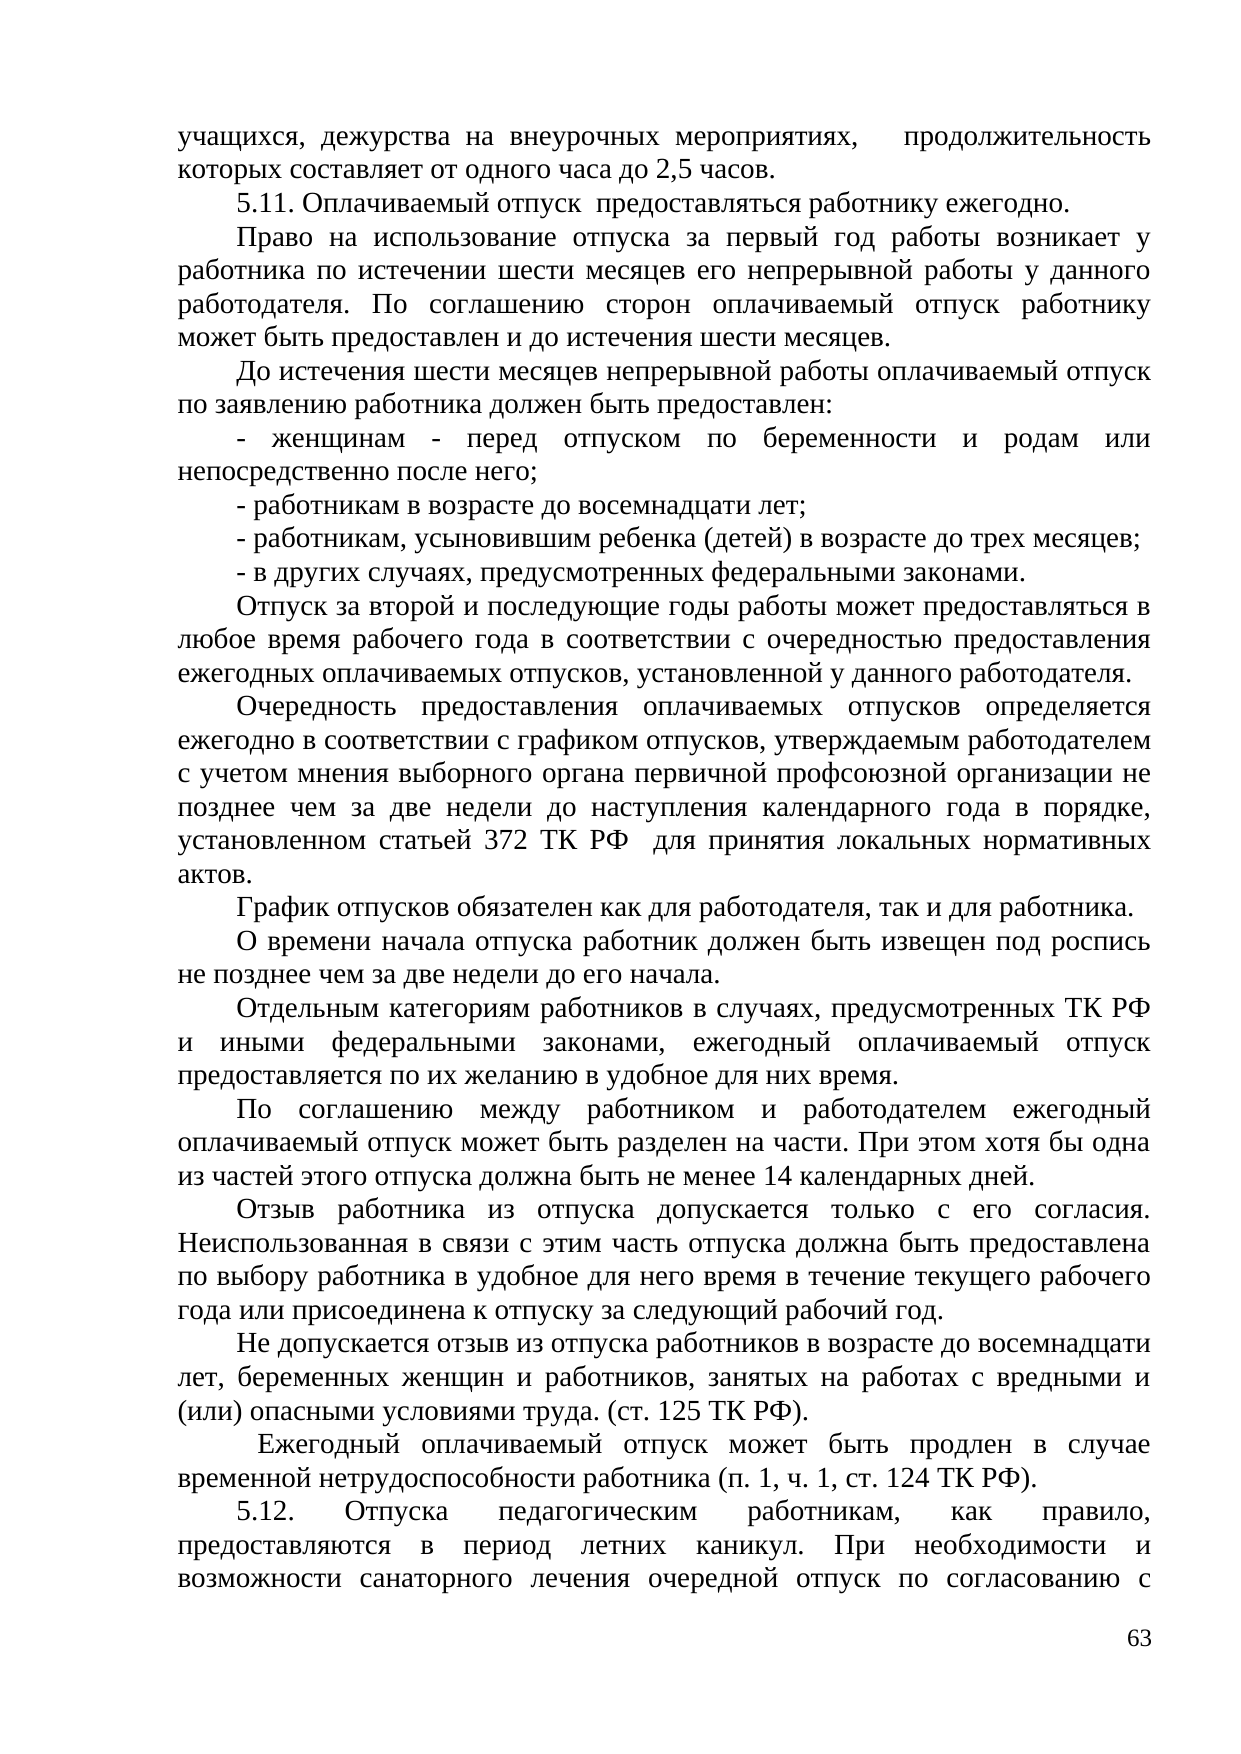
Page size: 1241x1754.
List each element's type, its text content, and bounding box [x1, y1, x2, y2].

text - работникам в возрасте до восемнадцати лет; [177, 487, 1152, 521]
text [177, 1493, 1152, 1594]
subtitle Не допускается отзыв из отпуска работников в возрасте до восемнадцати лет, беременных женщин и работников, занятых на работах с вредными и (или) опасными условиями труда. (ст. 125 ТК РФ). [177, 1326, 1152, 1426]
text - женщинам - перед отпуском по беременности и родам или непосредственно после него; [177, 420, 1152, 487]
text Отдельным категориям работников в случаях, предусмотренных ТК РФ и иными федеральными законами, ежегодный оплачиваемый отпуск предоставляется по их желанию в удобное для них время. [177, 990, 1152, 1091]
text Очередность предоставления оплачиваемых отпусков определяется ежегодно в соответствии с графиком отпусков, утверждаемым работодателем с учетом мнения выборного органа первичной профсоюзной организации не позднее чем за две недели до наступления календарного года в порядке, установленном статьей 372 ТК РФ для принятия локальных нормативных актов. [177, 688, 1152, 889]
subtitle До истечения шести месяцев непрерывной работы оплачиваемый отпуск по заявлению работника должен быть предоставлен: [177, 353, 1152, 420]
subtitle По соглашению между работником и работодателем ежегодный оплачиваемый отпуск может быть разделен на части. При этом хотя бы одна из частей этого отпуска должна быть не менее 14 календарных дней. [177, 1091, 1152, 1191]
text О времени начала отпуска работник должен быть извещен под роспись не позднее чем за две недели до его начала. [177, 923, 1152, 990]
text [177, 118, 1152, 185]
subtitle Право на использование отпуска за первый год работы возникает у работника по истечении шести месяцев его непрерывной работы у данного работодателя. По соглашению сторон оплачиваемый отпуск работнику может быть предоставлен и до истечения шести месяцев. [177, 219, 1152, 353]
text - в других случаях, предусмотренных федеральными законами. [177, 554, 1152, 588]
text Отпуск за второй и последующие годы работы может предоставляться в любое время рабочего года в соответствии с очередностью предоставления ежегодных оплачиваемых отпусков, установленной у данного работодателя. [177, 588, 1152, 688]
text - работникам, усыновившим ребенка (детей) в возрасте до трех месяцев; [177, 521, 1152, 554]
subtitle 5.11. Оплачиваемый отпуск предоставляться работнику ежегодно. [177, 185, 1152, 219]
subtitle Отзыв работника из отпуска допускается только с его согласия. Неиспользованная в связи с этим часть отпуска должна быть предоставлена по выбору работника в удобное для него время в течение текущего рабочего года или присоединена к отпуску за следующий рабочий год. [177, 1191, 1152, 1326]
subtitle Ежегодный оплачиваемый отпуск может быть продлен в случае временной нетрудоспособности работника (п. 1, ч. 1, ст. 124 ТК РФ). [177, 1426, 1152, 1493]
text График отпусков обязателен как для работодателя, так и для работника. [177, 889, 1152, 923]
